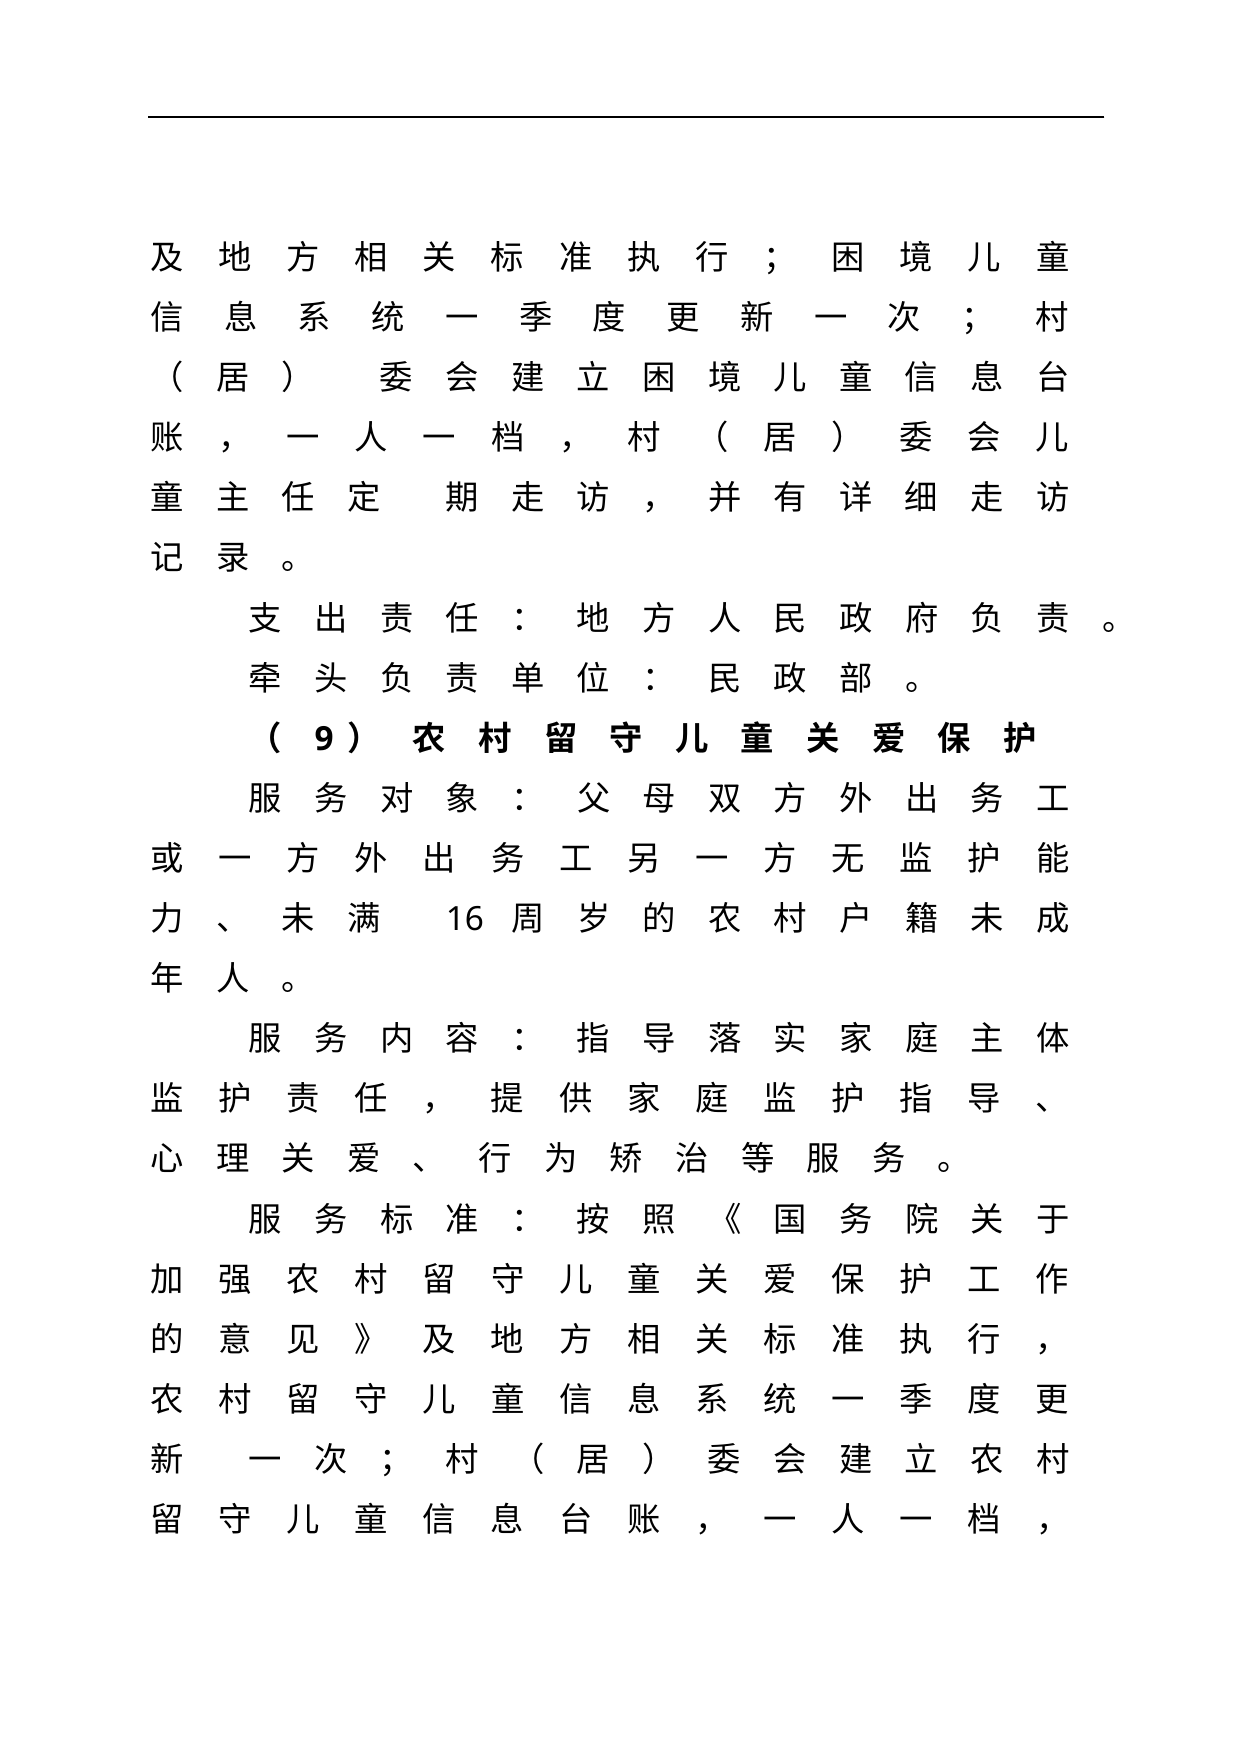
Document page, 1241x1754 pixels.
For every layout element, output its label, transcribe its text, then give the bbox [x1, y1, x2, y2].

text 支出责任：地方人民政府负责。 [150, 585, 1102, 645]
text 服务内容：指导落实家庭主体监护责任，提供家庭监护指导、 心理关爱、行为矫治等服务。 [150, 1006, 1102, 1186]
text 服务对象：父母双方外出务工或一方外出务工另一方无监护能 力、未满 16 周岁的农村户籍未成年人。 [150, 766, 1102, 1006]
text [150, 1186, 1102, 1547]
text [150, 225, 1102, 585]
text （9）农村留守儿童关爱保护 [150, 706, 1102, 766]
text 牵头负责单位：民政部。 [150, 645, 1102, 706]
